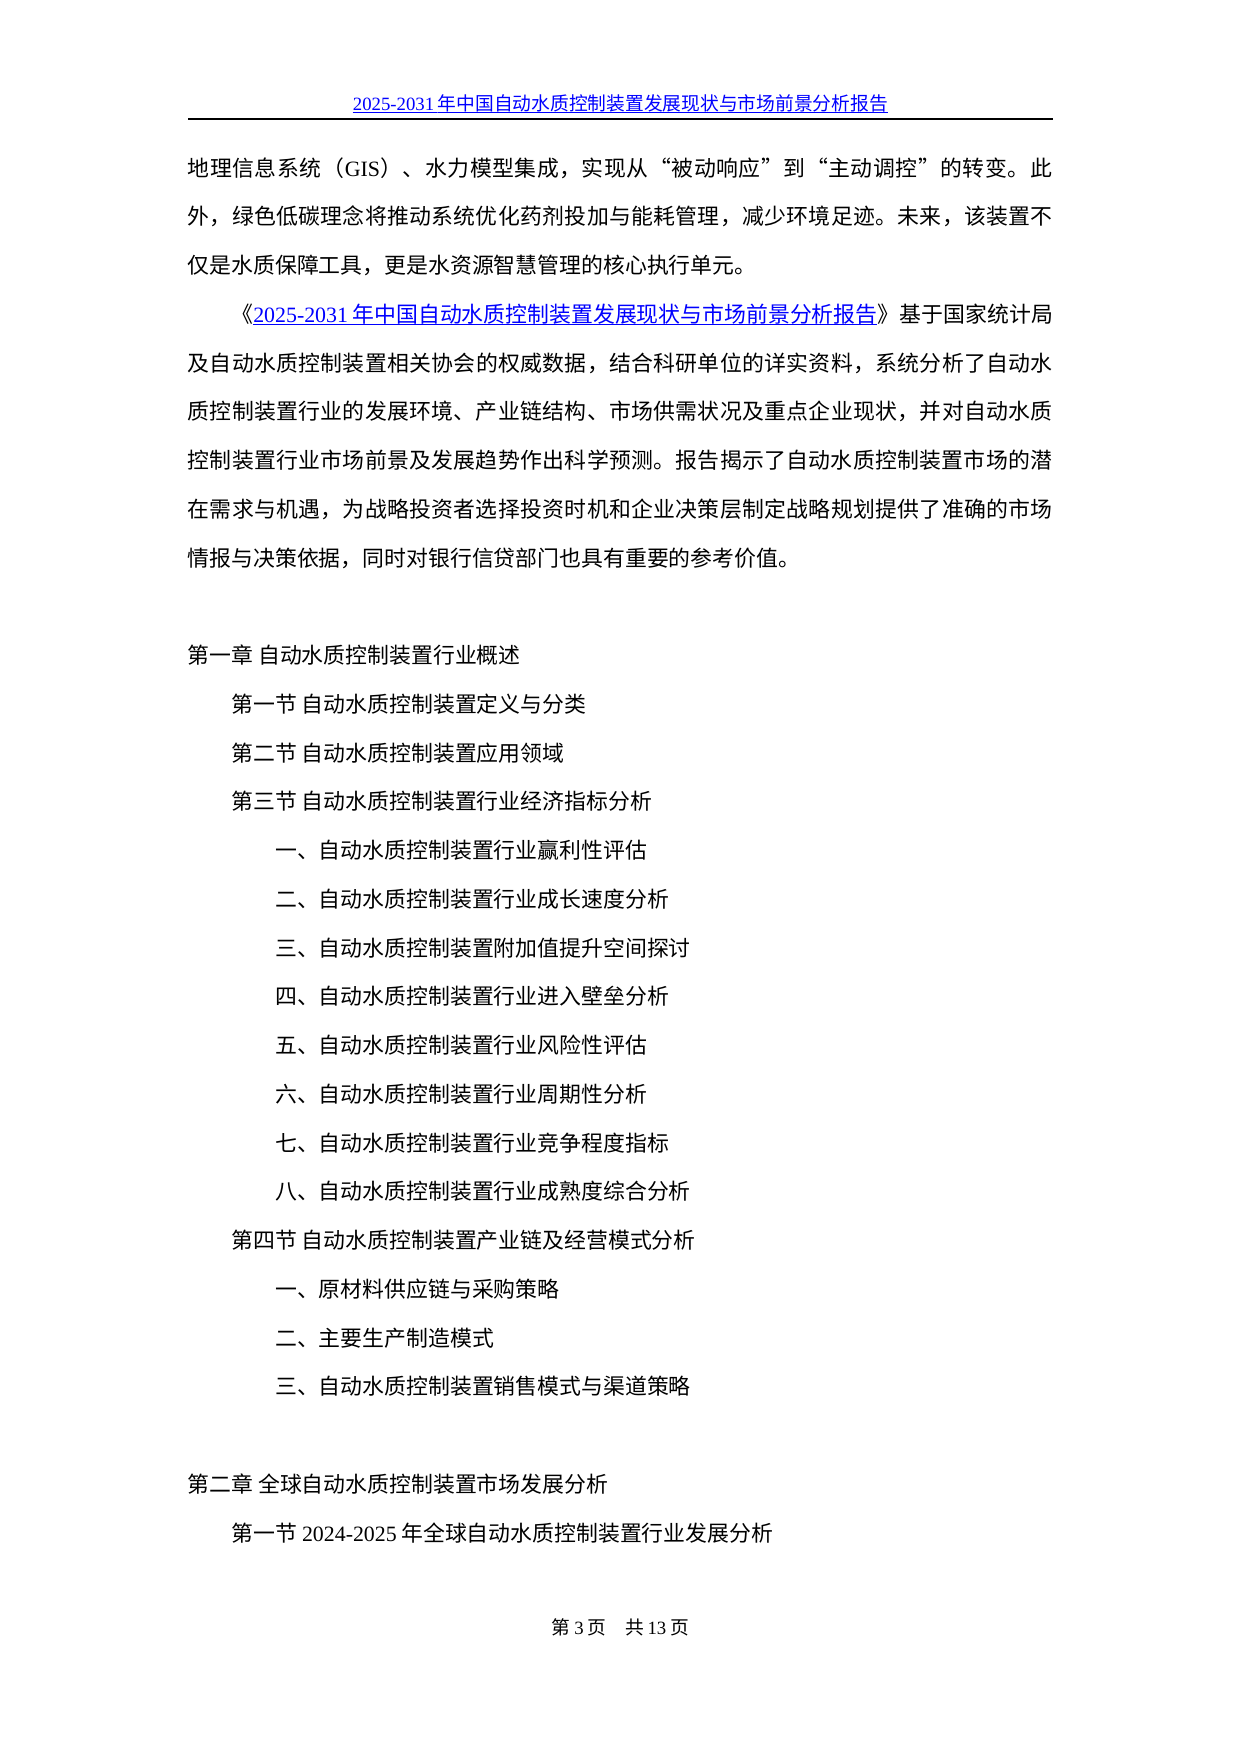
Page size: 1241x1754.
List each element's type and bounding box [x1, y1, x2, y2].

text [187, 150, 1053, 1548]
